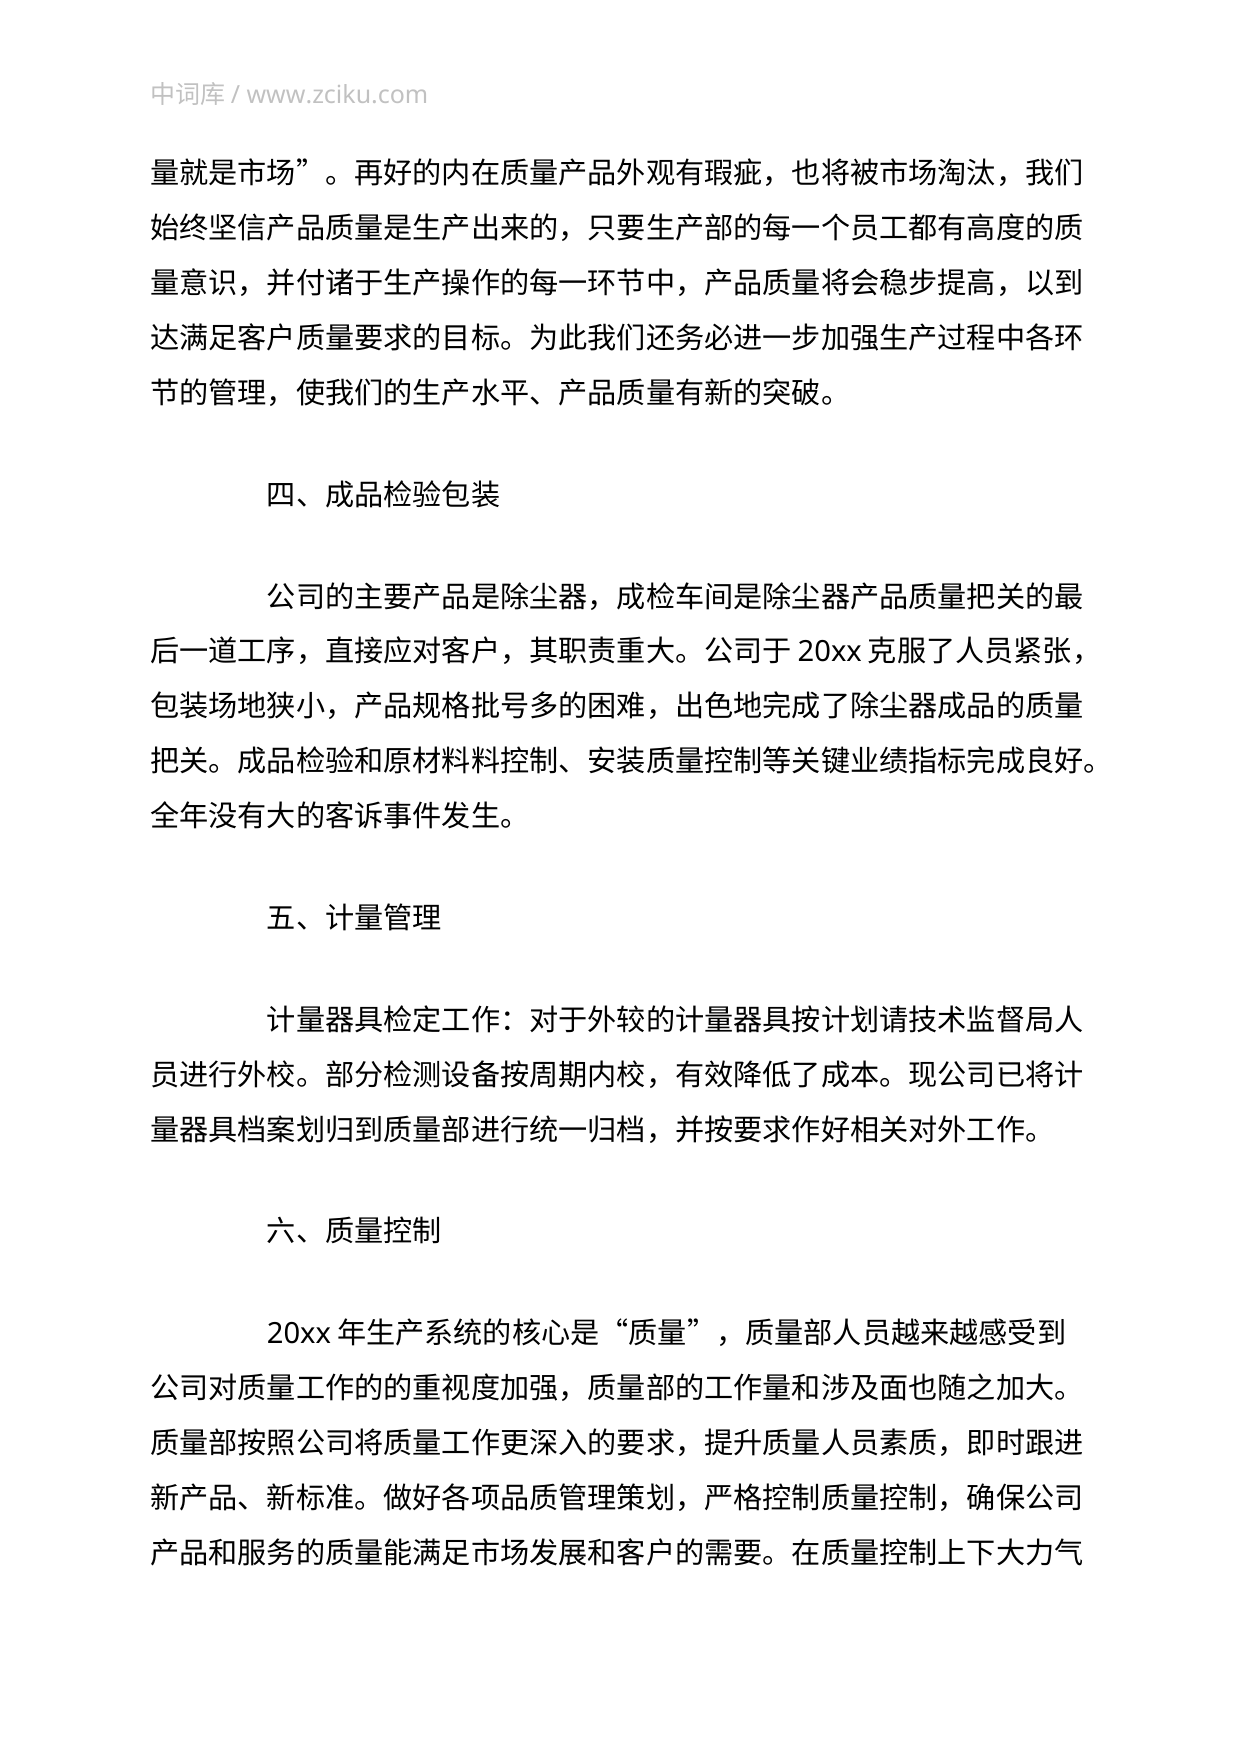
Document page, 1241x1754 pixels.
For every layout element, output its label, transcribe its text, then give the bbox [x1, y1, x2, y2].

text 四、成品检验包装 [150, 471, 1090, 514]
text 六、质量控制 [150, 1208, 1090, 1250]
text 公司的主要产品是除尘器，成检车间是除尘器产品质量把关的最后一道工序，直接应对客户，其职责重大。公司于20xx克服了人员紧张，包装场地狭小，产品规格批号多的困难，出色地完成了除尘器成品的质量把关。成品检验和原材料料控制、安装质量控制等关键业绩指标完成良好。全年没有大的客诉事件发生。 [150, 573, 1090, 835]
text 五、计量管理 [150, 894, 1090, 937]
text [150, 1310, 1090, 1572]
text 计量器具检定工作：对于外较的计量器具按计划请技术监督局人员进行外校。部分检测设备按周期内校，有效降低了成本。现公司已将计量器具档案划归到质量部进行统一归档，并按要求作好相关对外工作。 [150, 996, 1090, 1148]
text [150, 150, 1090, 412]
